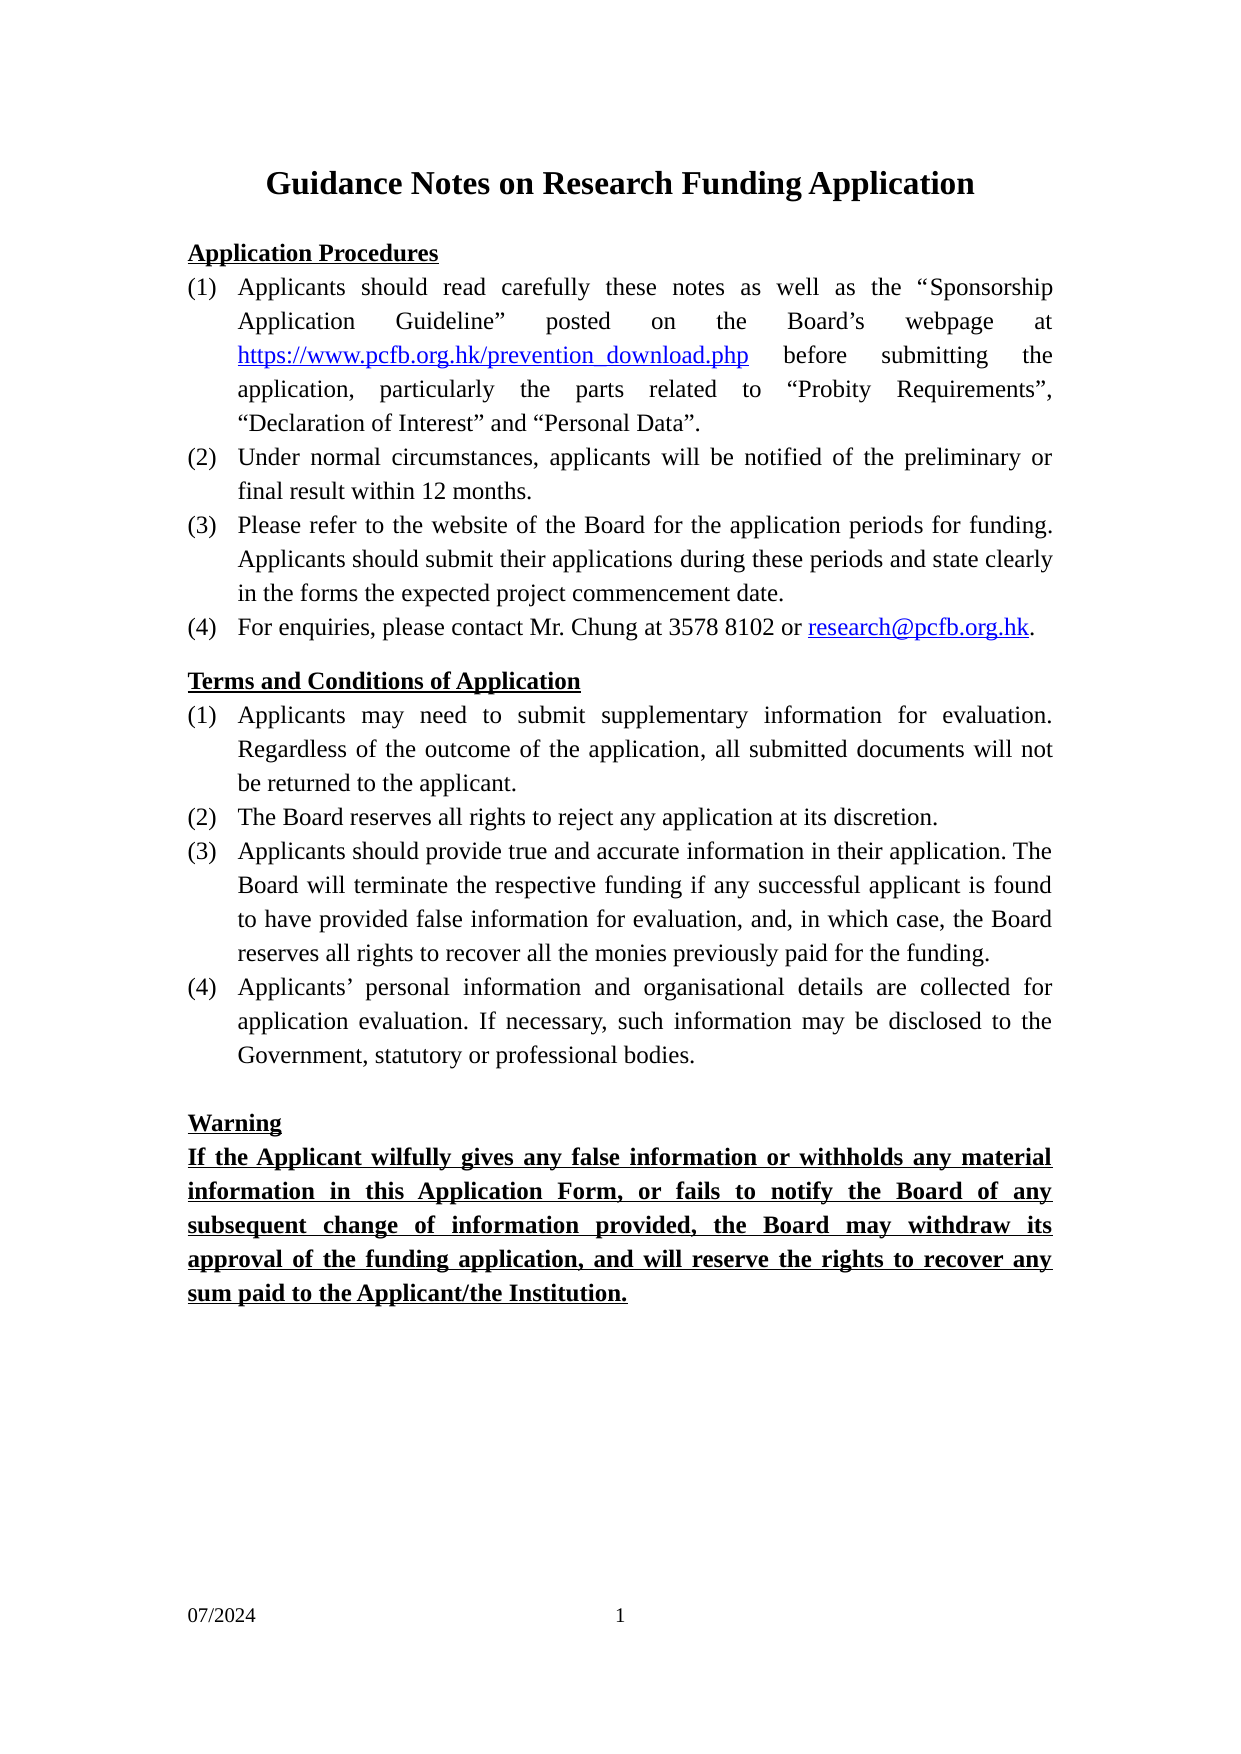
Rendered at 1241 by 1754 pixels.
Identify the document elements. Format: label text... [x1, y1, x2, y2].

text Terms and Conditions of Application [187, 664, 1053, 698]
text If the Applicant wilfully gives any false information or withholds any material information in this Application Form, or fails to notify the Board of any subsequent change of information provided, the Board may withdraw its approval of the funding application, and will reserve the rights to recover any sum paid to the Applicant/the Institution. [187, 1168, 1053, 1201]
list The Board reserves all rights to reject any application at its discretion. [187, 799, 1053, 833]
text Warning [187, 1105, 1053, 1139]
list Applicants’ personal information and organisational details are collected for application evaluation. If necessary, such information may be disclosed to the Government, statutory or professional bodies. [187, 969, 1053, 1071]
list Under normal circumstances, applicants will be notified of the preliminary or final result within 12 months. [187, 439, 1053, 507]
text If the Applicant wilfully gives any false information or withholds any material information in this Application Form, or fails to notify the Board of any subsequent change of information provided, the Board may withdraw its approval of the funding application, and will reserve the rights to recover any sum paid to the Applicant/the Institution. [187, 1139, 1053, 1167]
list Please refer to the website of the Board for the application periods for funding. Applicants should submit their applications during these periods and state clearly in the forms the expected project commencement date. [187, 507, 1053, 609]
text If the Applicant wilfully gives any false information or withholds any material information in this Application Form, or fails to notify the Board of any subsequent change of information provided, the Board may withdraw its approval of the funding application, and will reserve the rights to recover any sum paid to the Applicant/the Institution. [187, 1202, 1053, 1235]
text Guidance Notes on Research Funding Application [187, 163, 1053, 201]
text Application Procedures [187, 235, 1053, 269]
list For enquiries, please contact Mr. Chung at 3578 8102 or research@pcfb.org.hk. [187, 609, 1053, 643]
text If the Applicant wilfully gives any false information or withholds any material information in this Application Form, or fails to notify the Board of any subsequent change of information provided, the Board may withdraw its approval of the funding application, and will reserve the rights to recover any sum paid to the Applicant/the Institution. [187, 1236, 1053, 1269]
list Applicants should provide true and accurate information in their application. The Board will terminate the respective funding if any successful applicant is found to have provided false information for evaluation, and, in which case, the Board reserves all rights to recover all the monies previously paid for the funding. [187, 833, 1053, 969]
list Applicants should read carefully these notes as well as the “Sponsorship Application Guideline” posted on the Board’s webpage at https://www.pcfb.org.hk/prevention_download.php before submitting the application, particularly the parts related to “Probity Requirements”, “Declaration of Interest” and “Personal Data”. [187, 269, 1053, 439]
list Applicants may need to submit supplementary information for evaluation. Regardless of the outcome of the application, all submitted documents will not be returned to the applicant. [187, 698, 1053, 799]
text If the Applicant wilfully gives any false information or withholds any material information in this Application Form, or fails to notify the Board of any subsequent change of information provided, the Board may withdraw its approval of the funding application, and will reserve the rights to recover any sum paid to the Applicant/the Institution. [187, 1270, 1053, 1309]
